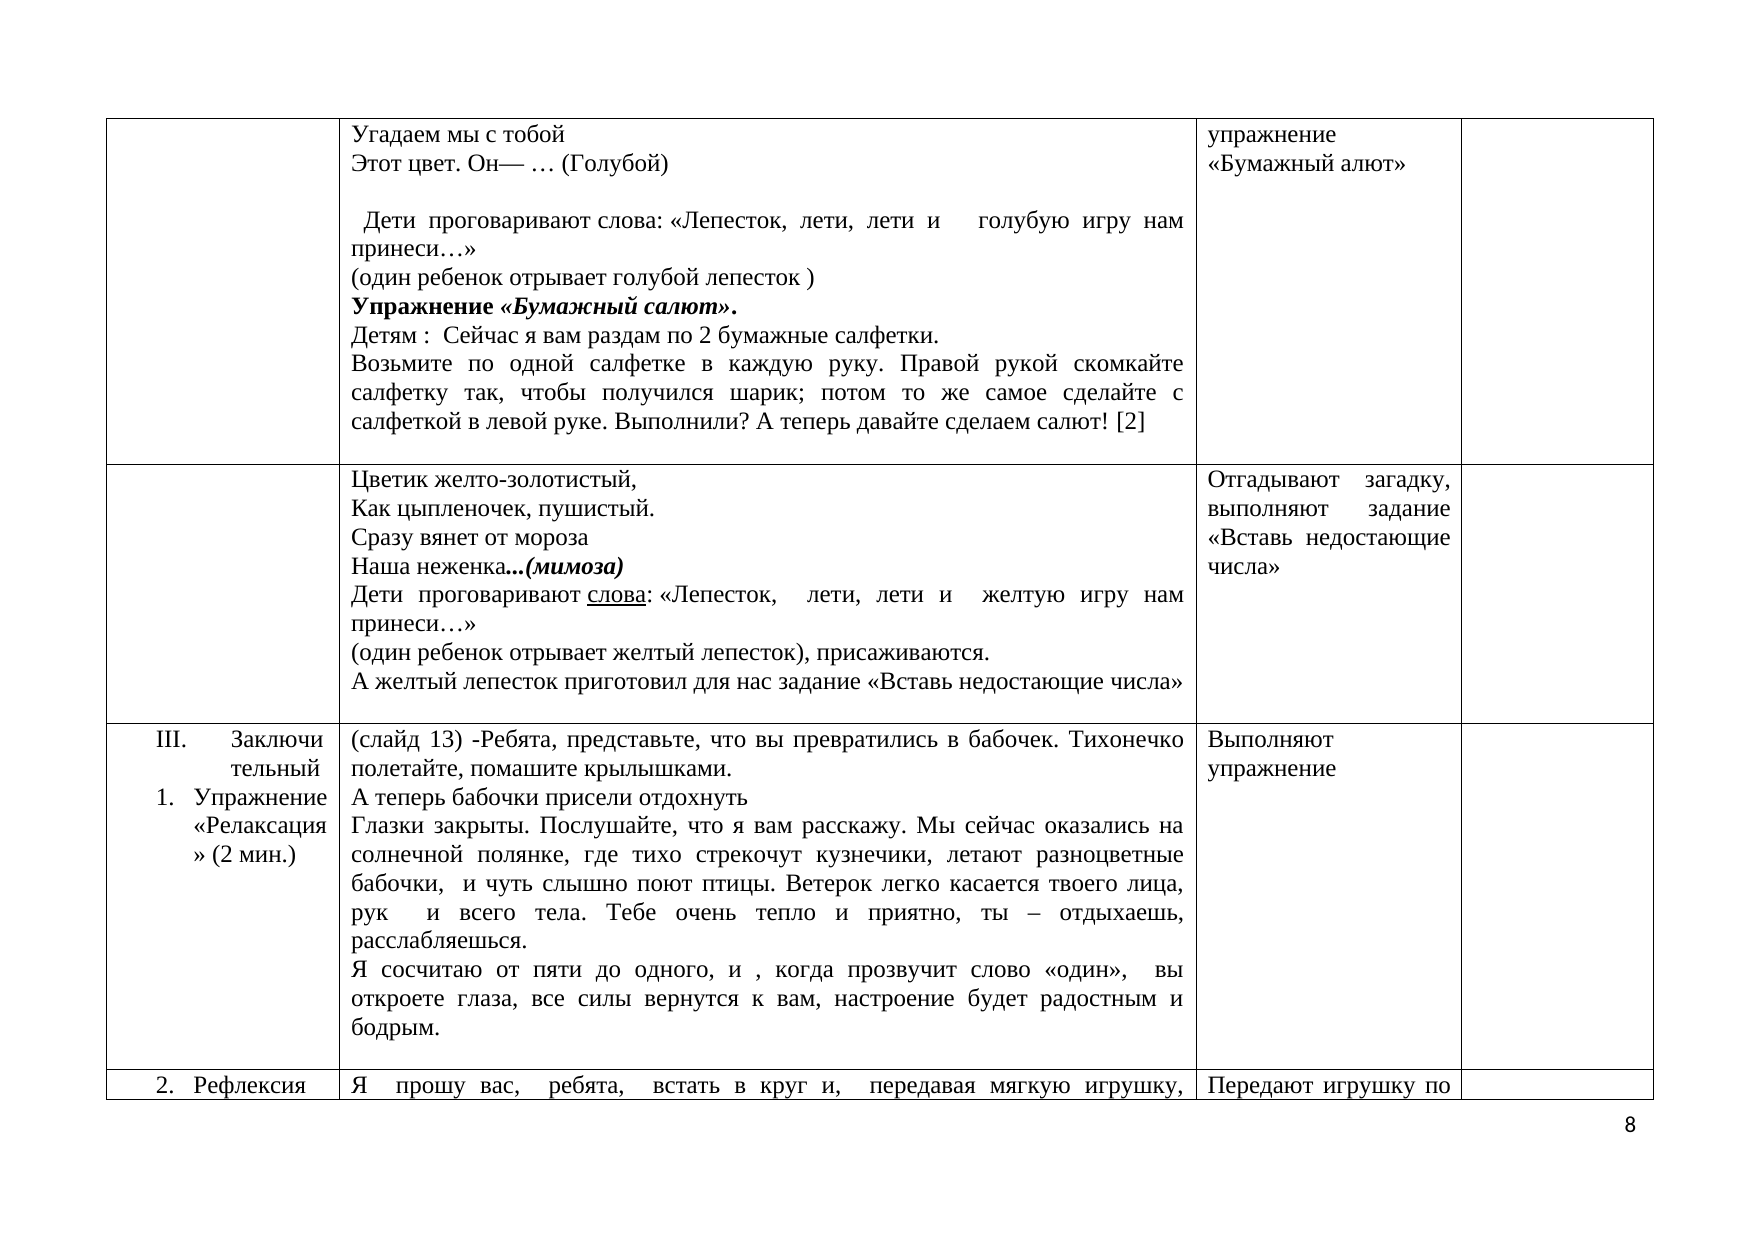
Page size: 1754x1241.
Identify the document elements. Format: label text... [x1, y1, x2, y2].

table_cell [340, 1070, 1196, 1099]
table_cell [1462, 1070, 1653, 1099]
table_cell Рефлексия (3 мин.) [107, 1070, 339, 1099]
table_cell [107, 465, 339, 723]
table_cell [1197, 1070, 1461, 1099]
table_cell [340, 119, 1196, 463]
table_cell (слайд 13) -Ребята, представьте, что вы превратились в бабочек. Тихонечко полетайте, помашите крылышками. А теперь бабочки присели отдохнуть Глазки закрыты. Послушайте, что я вам расскажу. Мы сейчас оказались на солнечной полянке, где тихо стрекочут кузнечики, летают разноцветные бабочки, и чуть слышно поют птицы. Ветерок легко касается твоего лица, рук и всего тела. Тебе очень тепло и приятно, ты – отдыхаешь, расслабляешься. Я сосчитаю от пяти до одного, и , когда прозвучит слово «один», вы откроете глаза, все силы вернутся к вам, настроение будет радостным и бодрым. [340, 724, 1196, 1069]
table_cell Выполняют упражнение [1197, 724, 1461, 1069]
table_cell Заключительный Упражнение «Релаксация» (2 мин.) [107, 724, 339, 1069]
table_cell [1462, 724, 1653, 1069]
table_cell [1462, 119, 1653, 463]
table_cell Отгадывают загадку, выполняют задание «Вставь недостающие числа» [1197, 465, 1461, 723]
table_cell [1462, 465, 1653, 723]
table_cell Цветик желто-золотистый, Как цыпленочек, пушистый. Сразу вянет от мороза Наша неженка...(мимоза) Дети проговаривают слова: «Лепесток, лети, лети и желтую игру нам принеси…» (один ребенок отрывает желтый лепесток), присаживаются. А желтый лепесток приготовил для нас задание «Вставь недостающие числа» [340, 465, 1196, 723]
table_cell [1197, 119, 1461, 463]
table_cell [107, 119, 339, 463]
